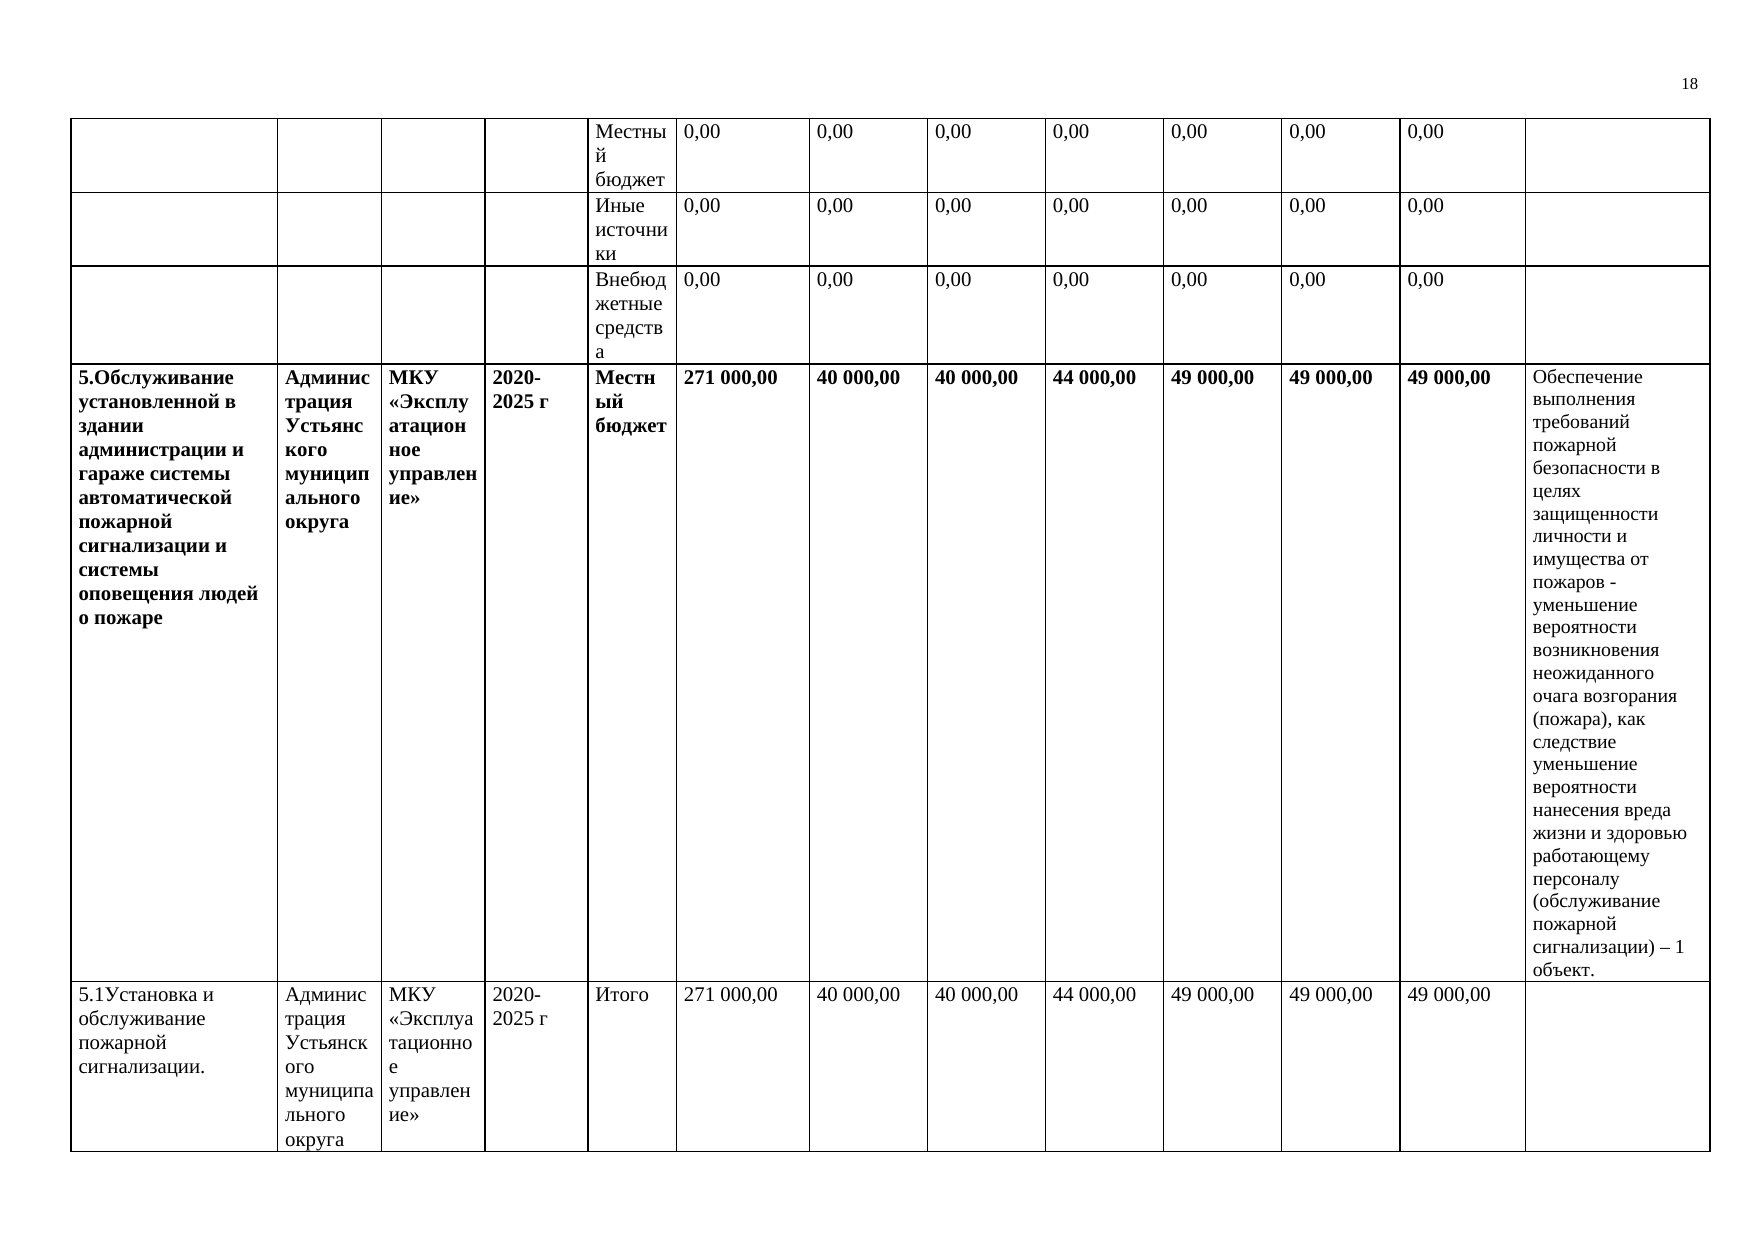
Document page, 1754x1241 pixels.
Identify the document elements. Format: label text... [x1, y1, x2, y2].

table_cell [486, 119, 587, 191]
table_cell Администрация Устьянского муниципального округа [278, 982, 381, 1151]
table_cell [486, 193, 587, 265]
table_cell Внебюджетные средства [589, 267, 676, 363]
table_cell 0,00 [928, 193, 1045, 265]
table_cell Иные источники [589, 193, 676, 265]
table_cell 49 000,00 [1164, 982, 1281, 1151]
table_cell 0,00 [677, 193, 809, 265]
table_cell [1526, 119, 1709, 191]
table_cell 40 000,00 [928, 365, 1045, 981]
table_cell [72, 267, 277, 363]
table_cell [72, 193, 277, 265]
table_cell 0,00 [1164, 193, 1281, 265]
table_cell 44 000,00 [1046, 365, 1163, 981]
table_cell 44 000,00 [1046, 982, 1163, 1151]
table_cell 49 000,00 [1401, 982, 1525, 1151]
table_cell 0,00 [1401, 119, 1525, 191]
table_cell 40 000,00 [928, 982, 1045, 1151]
table_cell 49 000,00 [1282, 365, 1399, 981]
table_cell МКУ «Эксплуатационное управление» [382, 365, 484, 981]
table_cell [1526, 982, 1709, 1151]
table_cell 2020-2025 г [486, 365, 587, 981]
table_cell 49 000,00 [1401, 365, 1525, 981]
table_cell [72, 119, 277, 191]
table_cell [382, 193, 484, 265]
table_cell [1526, 193, 1709, 265]
table_cell 5.Обслуживание установленной в здании администрации и гараже системы автоматической пожарной сигнализации и системы оповещения людей о пожаре [72, 365, 277, 981]
table_cell 0,00 [1282, 193, 1399, 265]
table_cell [382, 267, 484, 363]
table_cell Обеспечение выполнения требований пожарной безопасности в целях защищенности личности и имущества от пожаров - уменьшение вероятности возникновения неожиданного очага возгорания (пожара), как следствие уменьшение вероятности нанесения вреда жизни и здоровью работающему персоналу (обслуживание пожарной сигнализации) – 1 объект. [1526, 365, 1709, 981]
table_cell Местный бюджет [589, 119, 676, 191]
table_cell 2020-2025 г [486, 982, 587, 1151]
table_cell 49 000,00 [1282, 982, 1399, 1151]
table_cell Местный бюджет [589, 365, 676, 981]
table_cell 40 000,00 [810, 365, 927, 981]
table_cell 0,00 [810, 119, 927, 191]
table_cell 0,00 [928, 119, 1045, 191]
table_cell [278, 365, 381, 981]
table_cell 0,00 [1282, 119, 1399, 191]
table_cell 0,00 [1046, 267, 1163, 363]
table_cell [278, 267, 381, 363]
table_cell 0,00 [1164, 119, 1281, 191]
table_cell 0,00 [810, 193, 927, 265]
table_cell 0,00 [928, 267, 1045, 363]
table_cell МКУ «Эксплуатационное управление» [382, 982, 484, 1151]
table_cell Итого [589, 982, 676, 1151]
table_cell [486, 267, 587, 363]
table_cell [278, 193, 381, 265]
table_cell 0,00 [1282, 267, 1399, 363]
table_cell 271 000,00 [677, 365, 809, 981]
table_cell [1526, 267, 1709, 363]
table_cell 49 000,00 [1164, 365, 1281, 981]
table_cell 0,00 [677, 267, 809, 363]
table_cell 271 000,00 [677, 982, 809, 1151]
table_cell [278, 119, 381, 191]
table_cell 5.1Установка и обслуживание пожарной сигнализации. [72, 982, 277, 1151]
table_cell [382, 119, 484, 191]
table_cell 0,00 [1046, 119, 1163, 191]
table_cell 0,00 [1046, 193, 1163, 265]
table_cell 0,00 [1401, 267, 1525, 363]
table_cell 0,00 [677, 119, 809, 191]
table_cell 0,00 [1164, 267, 1281, 363]
table_cell 40 000,00 [810, 982, 927, 1151]
table_cell 0,00 [1401, 193, 1525, 265]
table_cell 0,00 [810, 267, 927, 363]
